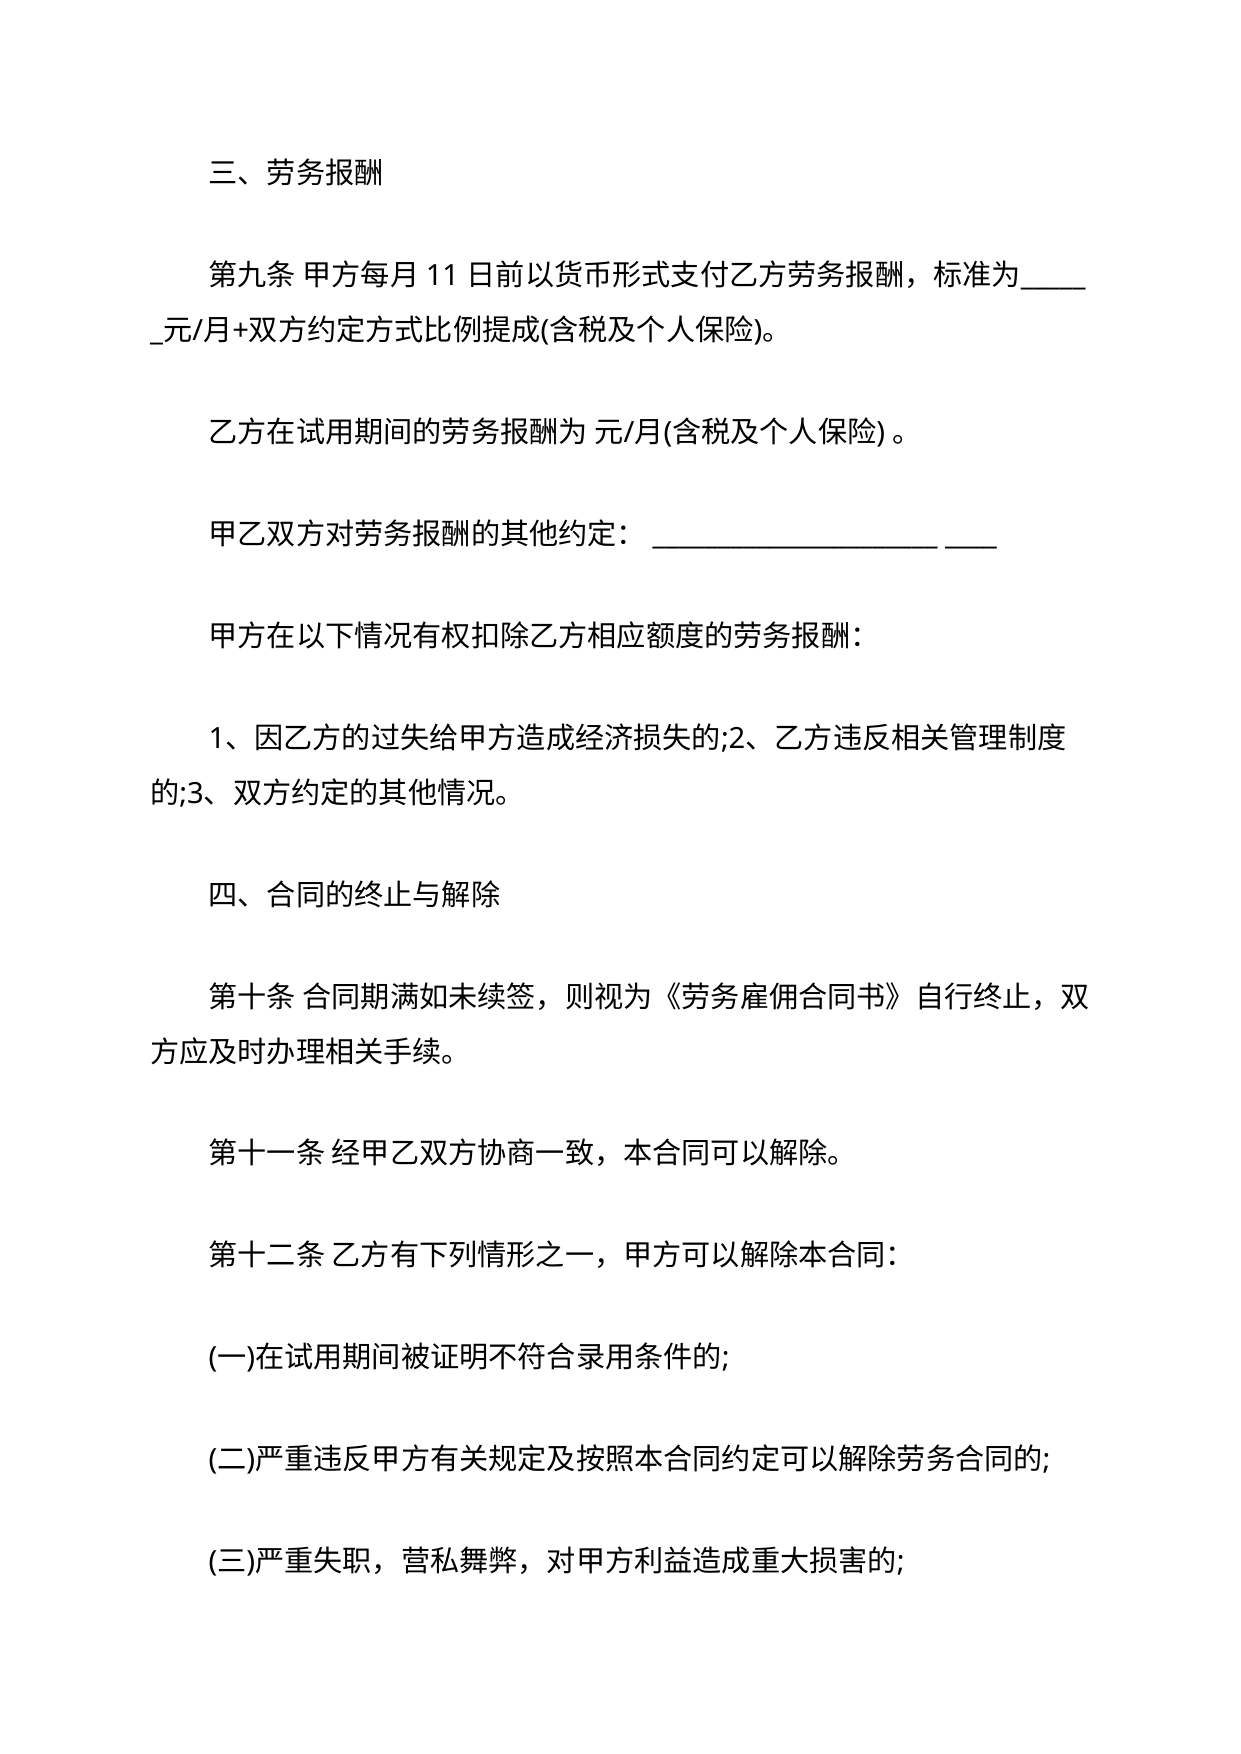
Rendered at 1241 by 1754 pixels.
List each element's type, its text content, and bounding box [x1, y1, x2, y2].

text 三、劳务报酬 [150, 150, 1090, 192]
text (三)严重失职，营私舞弊，对甲方利益造成重大损害的; [150, 1537, 1090, 1580]
text (二)严重违反甲方有关规定及按照本合同约定可以解除劳务合同的; [150, 1435, 1090, 1478]
text 四、合同的终止与解除 [150, 871, 1090, 914]
text 乙方在试用期间的劳务报酬为 元/月(含税及个人保险) 。 [150, 409, 1090, 451]
text 第十一条 经甲乙双方协商一致，本合同可以解除。 [150, 1130, 1090, 1172]
text 甲方在以下情况有权扣除乙方相应额度的劳务报酬： [150, 613, 1090, 655]
text 甲乙双方对劳务报酬的其他约定： ______________________ ____ [150, 511, 1090, 553]
text 第十条 合同期满如未续签，则视为《劳务雇佣合同书》自行终止，双方应及时办理相关手续。 [150, 973, 1090, 1070]
text 第九条 甲方每月 11 日前以货币形式支付乙方劳务报酬，标准为______元/月+双方约定方式比例提成(含税及个人保险)。 [150, 252, 1090, 349]
text (一)在试用期间被证明不符合录用条件的; [150, 1333, 1090, 1376]
text 1、因乙方的过失给甲方造成经济损失的;2、乙方违反相关管理制度的;3、双方约定的其他情况。 [150, 714, 1090, 812]
text 第十二条 乙方有下列情形之一，甲方可以解除本合同： [150, 1232, 1090, 1274]
